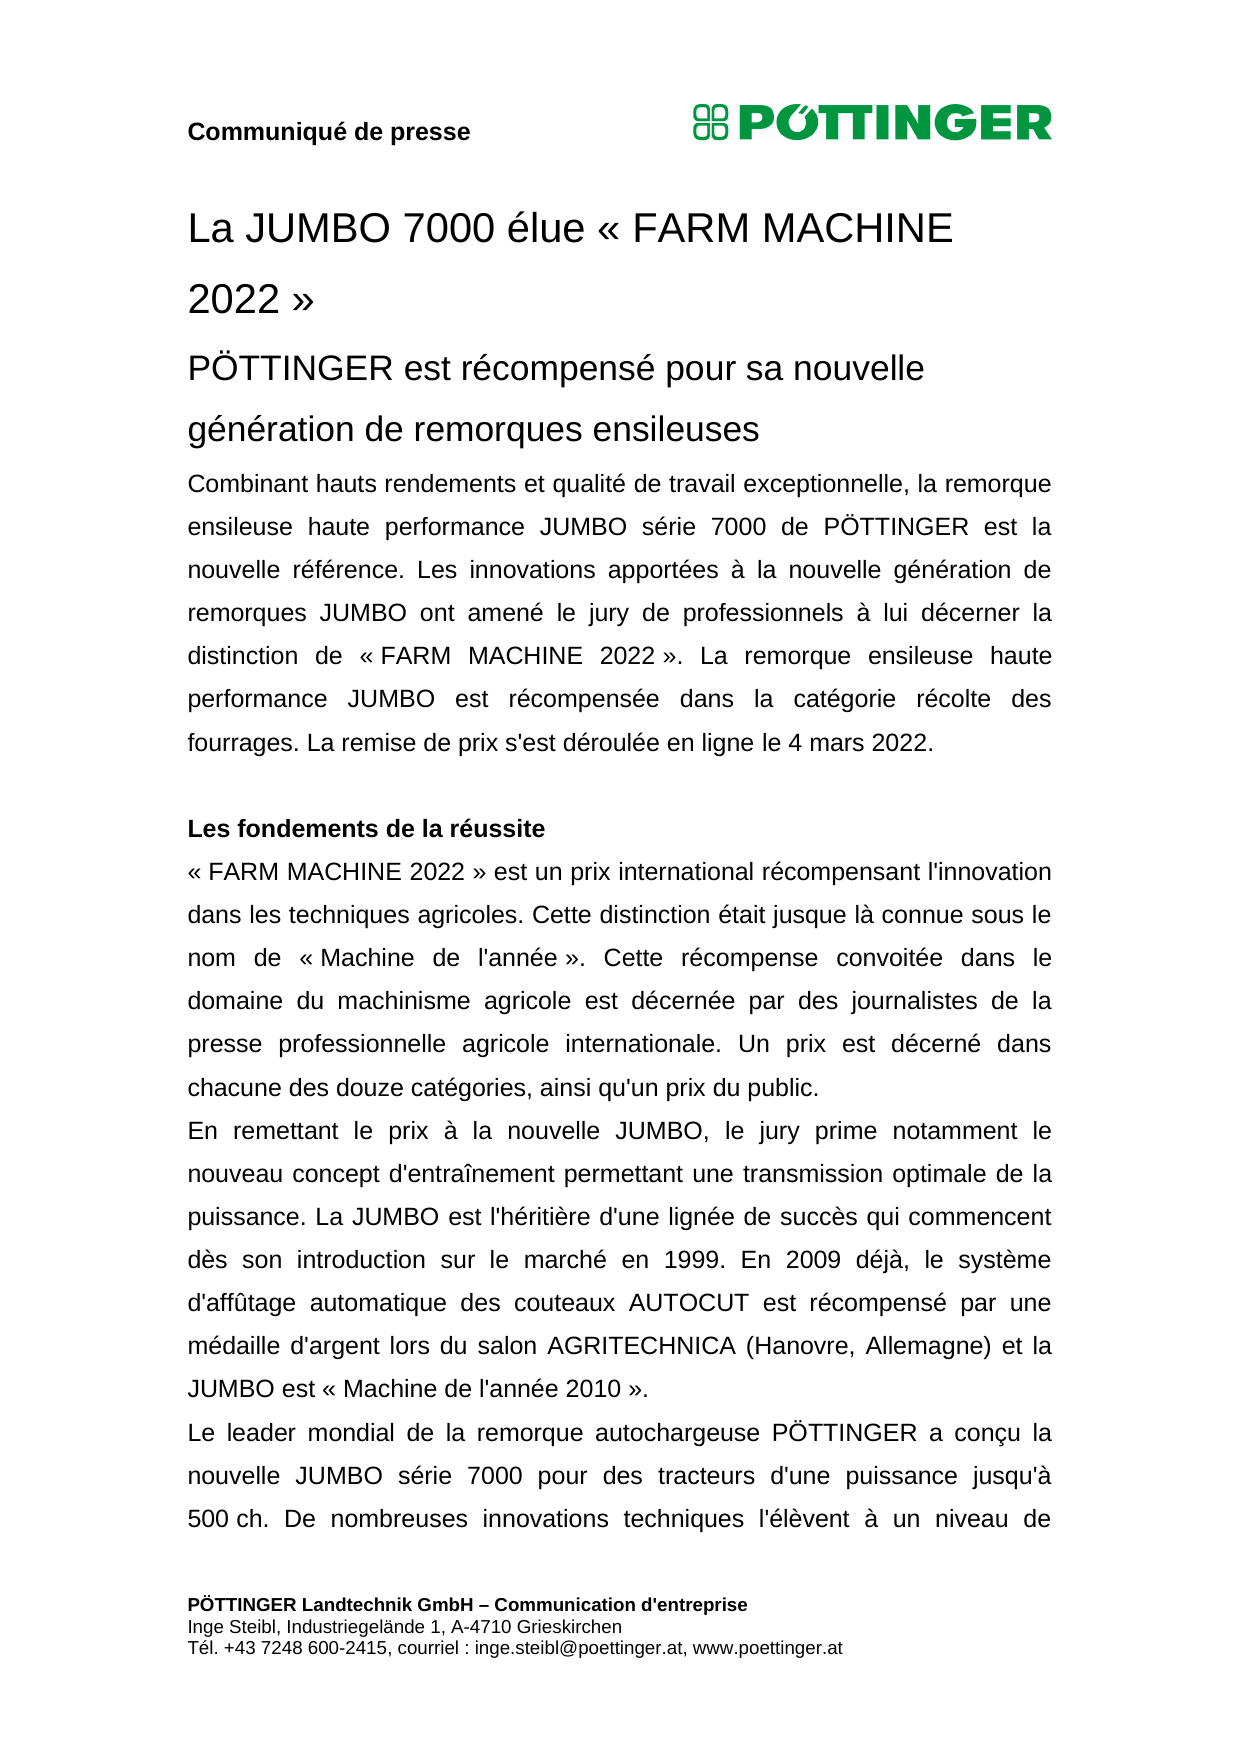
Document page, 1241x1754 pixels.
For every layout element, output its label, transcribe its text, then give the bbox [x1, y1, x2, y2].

picture [692, 102, 1053, 141]
text En remettant le prix à la nouvelle JUMBO, le jury prime notamment le nouveau concept d'entraînement permettant une transmission optimale de la puissance. La JUMBO est l'héritière d'une lignée de succès qui commencent dès son introduction sur le marché en 1999. En 2009 déjà, le système d'affûtage automatique des couteaux AUTOCUT est récompensé par une médaille d'argent lors du salon AGRITECHNICA (Hanovre, Allemagne) et la JUMBO est « Machine de l'année 2010 ». [187, 1116, 1053, 1403]
text La JUMBO 7000 élue « FARM MACHINE 2022 » [187, 203, 1053, 323]
text Combinant hauts rendements et qualité de travail exceptionnelle, la remorque ensileuse haute performance JUMBO série 7000 de PÖTTINGER est la nouvelle référence. Les innovations apportées à la nouvelle génération de remorques JUMBO ont amené le jury de professionnels à lui décerner la distinction de « FARM MACHINE 2022 ». La remorque ensileuse haute performance JUMBO est récompensée dans la catégorie récolte des fourrages. La remise de prix s'est déroulée en ligne le 4 mars 2022. [187, 469, 1053, 756]
text PÖTTINGER est récompensé pour sa nouvelle génération de remorques ensileuses [187, 347, 1053, 448]
text « FARM MACHINE 2022 » est un prix international récompensant l'innovation dans les techniques agricoles. Cette distinction était jusque là connue sous le nom de « Machine de l'année ». Cette récompense convoitée dans le domaine du machinisme agricole est décernée par des journalistes de la presse professionnelle agricole internationale. Un prix est décerné dans chacune des douze catégories, ainsi qu'un prix du public. [187, 857, 1053, 1101]
text Les fondements de la réussite [187, 814, 1053, 842]
